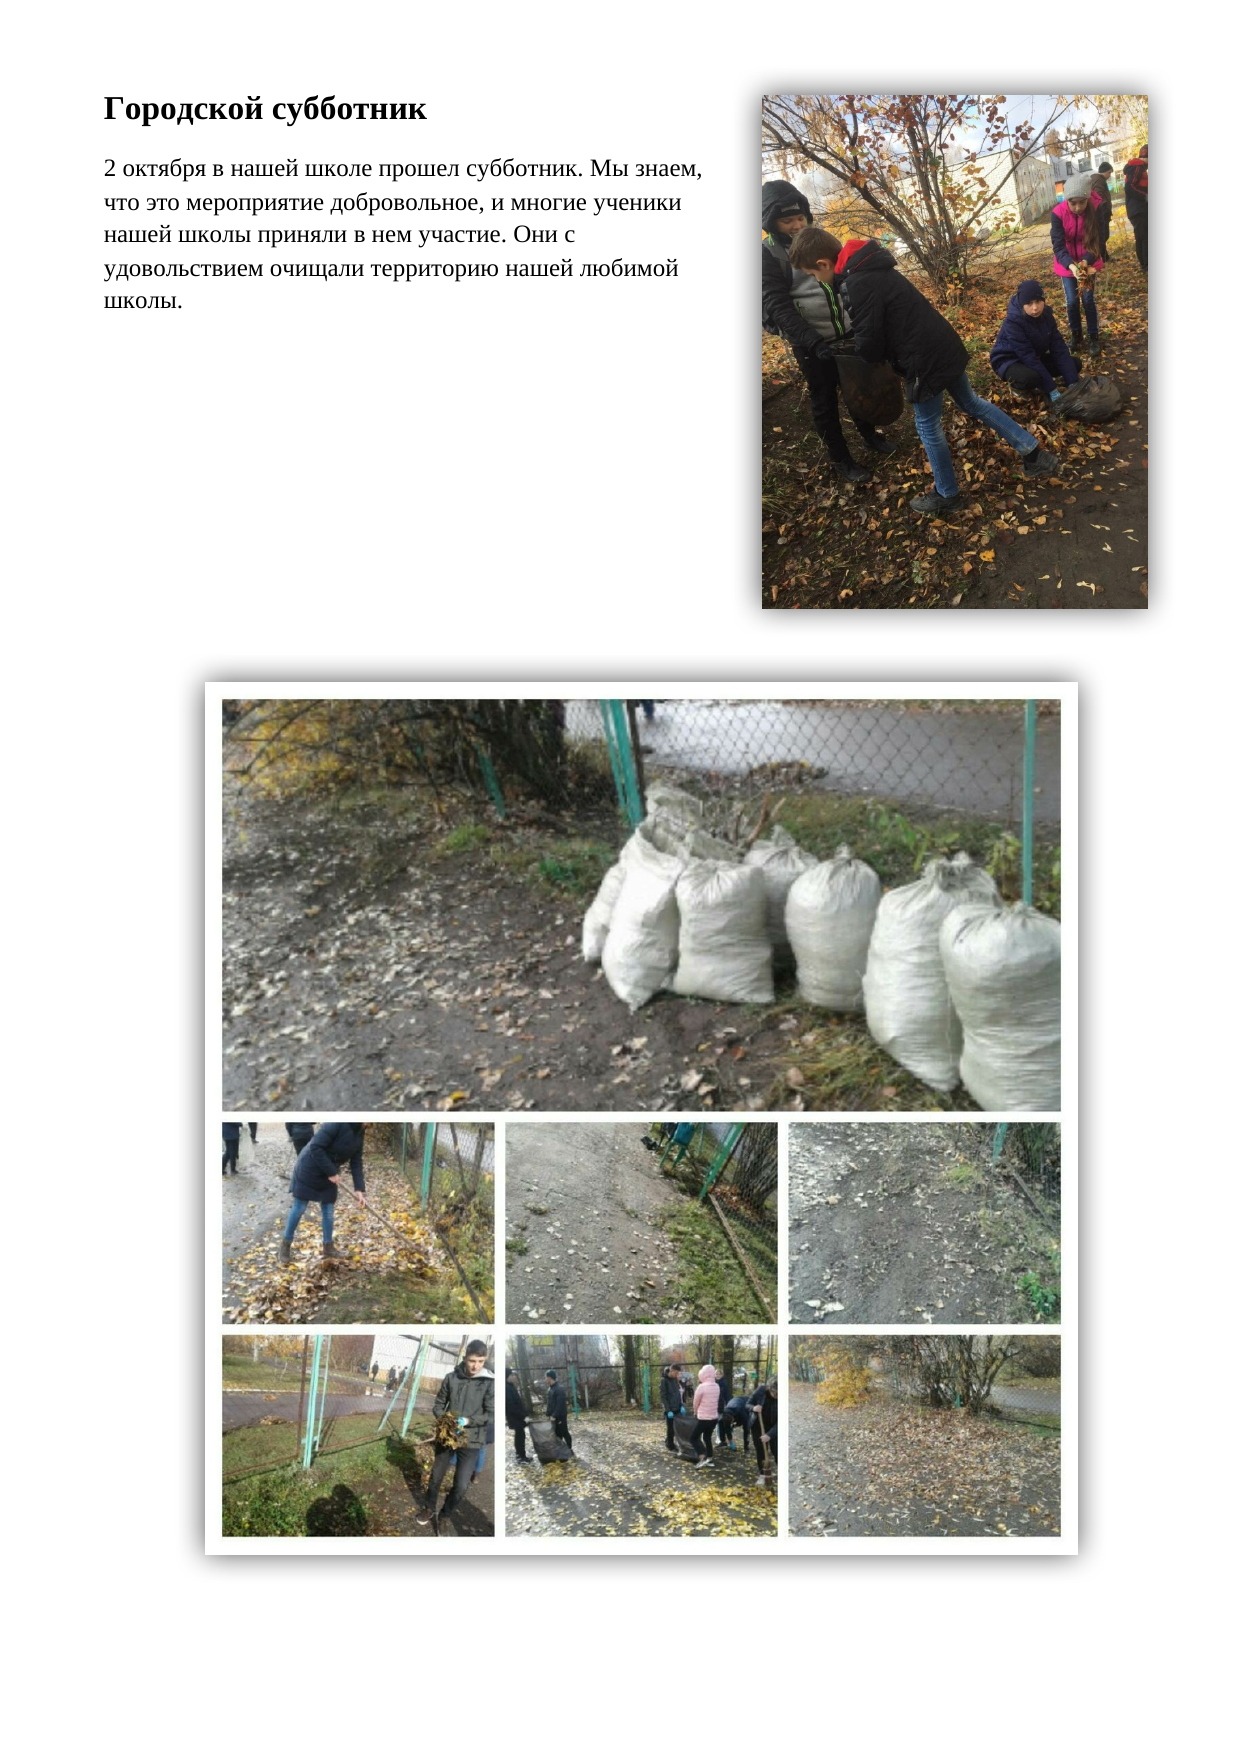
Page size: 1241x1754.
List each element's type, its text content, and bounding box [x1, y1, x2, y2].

text Городской субботник [103, 89, 744, 127]
text 2 октября в нашей школе прошел субботник. Мы знаем, что это мероприятие добровольное, и многие ученики нашей школы приняли в нем участие. Они с удовольствием очищали территорию нашей любимой школы. [103, 153, 737, 314]
picture [205, 682, 1078, 1555]
picture [762, 95, 1148, 609]
